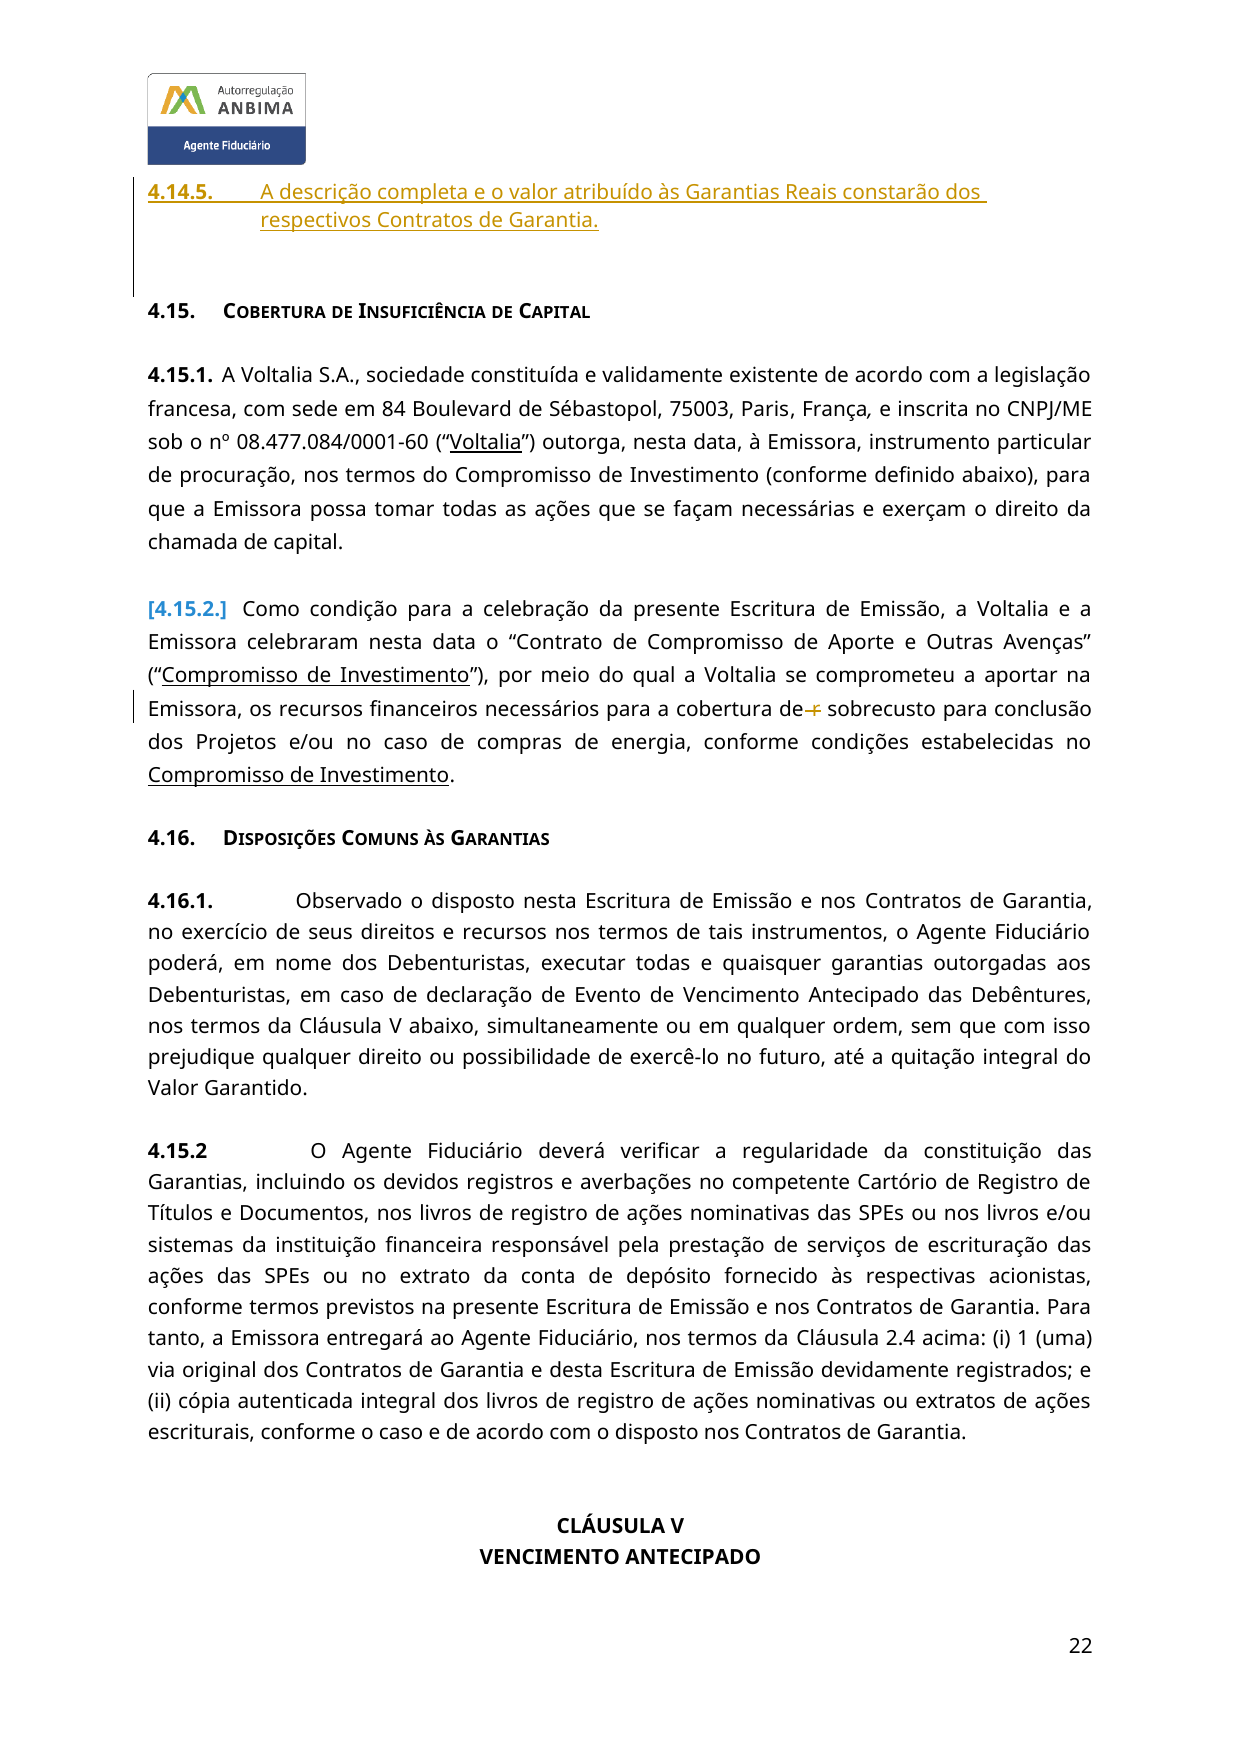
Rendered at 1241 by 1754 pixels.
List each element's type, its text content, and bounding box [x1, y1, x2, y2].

picture [147, 73, 306, 165]
list Disposições Comuns às Garantias [148, 821, 1092, 852]
list Observado o disposto nesta Escritura de Emissão e nos Contratos de Garantia, no exercício de seus direitos e recursos nos termos de tais instrumentos, o Agente Fiduciário poderá, em nome dos Debenturistas, executar todas e quaisquer garantias outorgadas aos Debenturistas, em caso de declaração de Evento de Vencimento Antecipado das Debêntures, nos termos da Cláusula V abaixo, simultaneamente ou em qualquer ordem, sem que com isso prejudique qualquer direito ou possibilidade de exercê-lo no futuro, até a quitação integral do Valor Garantido. [148, 883, 1092, 1102]
list Como condição para a celebração da presente Escritura de Emissão, a Voltalia e a Emissora celebraram nesta data o “Contrato de Compromisso de Aporte e Outras Avenças” (“Compromisso de Investimento”), por meio do qual a Voltalia se comprometeu a aportar na Emissora, os recursos financeiros necessários para a cobertura de sobrecusto para conclusão dos Projetos e/ou no caso de compras de energia, conforme condições estabelecidas no Compromisso de Investimento. [148, 589, 1092, 789]
list Cobertura de Insuficiência de Capital [148, 297, 1092, 325]
subtitle CLÁUSULA V VENCIMENTO ANTECIPADO [148, 1508, 1092, 1571]
list A Voltalia S.A., sociedade constituída e validamente existente de acordo com a legislação francesa, com sede em 84 Boulevard de Sébastopol, 75003, Paris, França, e inscrita no CNPJ/ME sob o nº 08.477.084/0001-60 (“Voltalia”) outorga, nesta data, à Emissora, instrumento particular de procuração, nos termos do Compromisso de Investimento (conforme definido abaixo), para que a Emissora possa tomar todas as ações que se façam necessárias e exerçam o direito da chamada de capital. [148, 356, 1092, 556]
list 4.15.2 O Agente Fiduciário deverá verificar a regularidade da constituição das Garantias, incluindo os devidos registros e averbações no competente Cartório de Registro de Títulos e Documentos, nos livros de registro de ações nominativas das SPEs ou nos livros e/ou sistemas da instituição financeira responsável pela prestação de serviços de escrituração das ações das SPEs ou no extrato da conta de depósito fornecido às respectivas acionistas, conforme termos previstos na presente Escritura de Emissão e nos Contratos de Garantia. Para tanto, a Emissora entregará ao Agente Fiduciário, nos termos da Cláusula 2.4 acima: (i) 1 (uma) via original dos Contratos de Garantia e desta Escritura de Emissão devidamente registrados; e (ii) cópia autenticada integral dos livros de registro de ações nominativas ou extratos de ações escriturais, conforme o caso e de acordo com o disposto nos Contratos de Garantia. [148, 1133, 1092, 1446]
